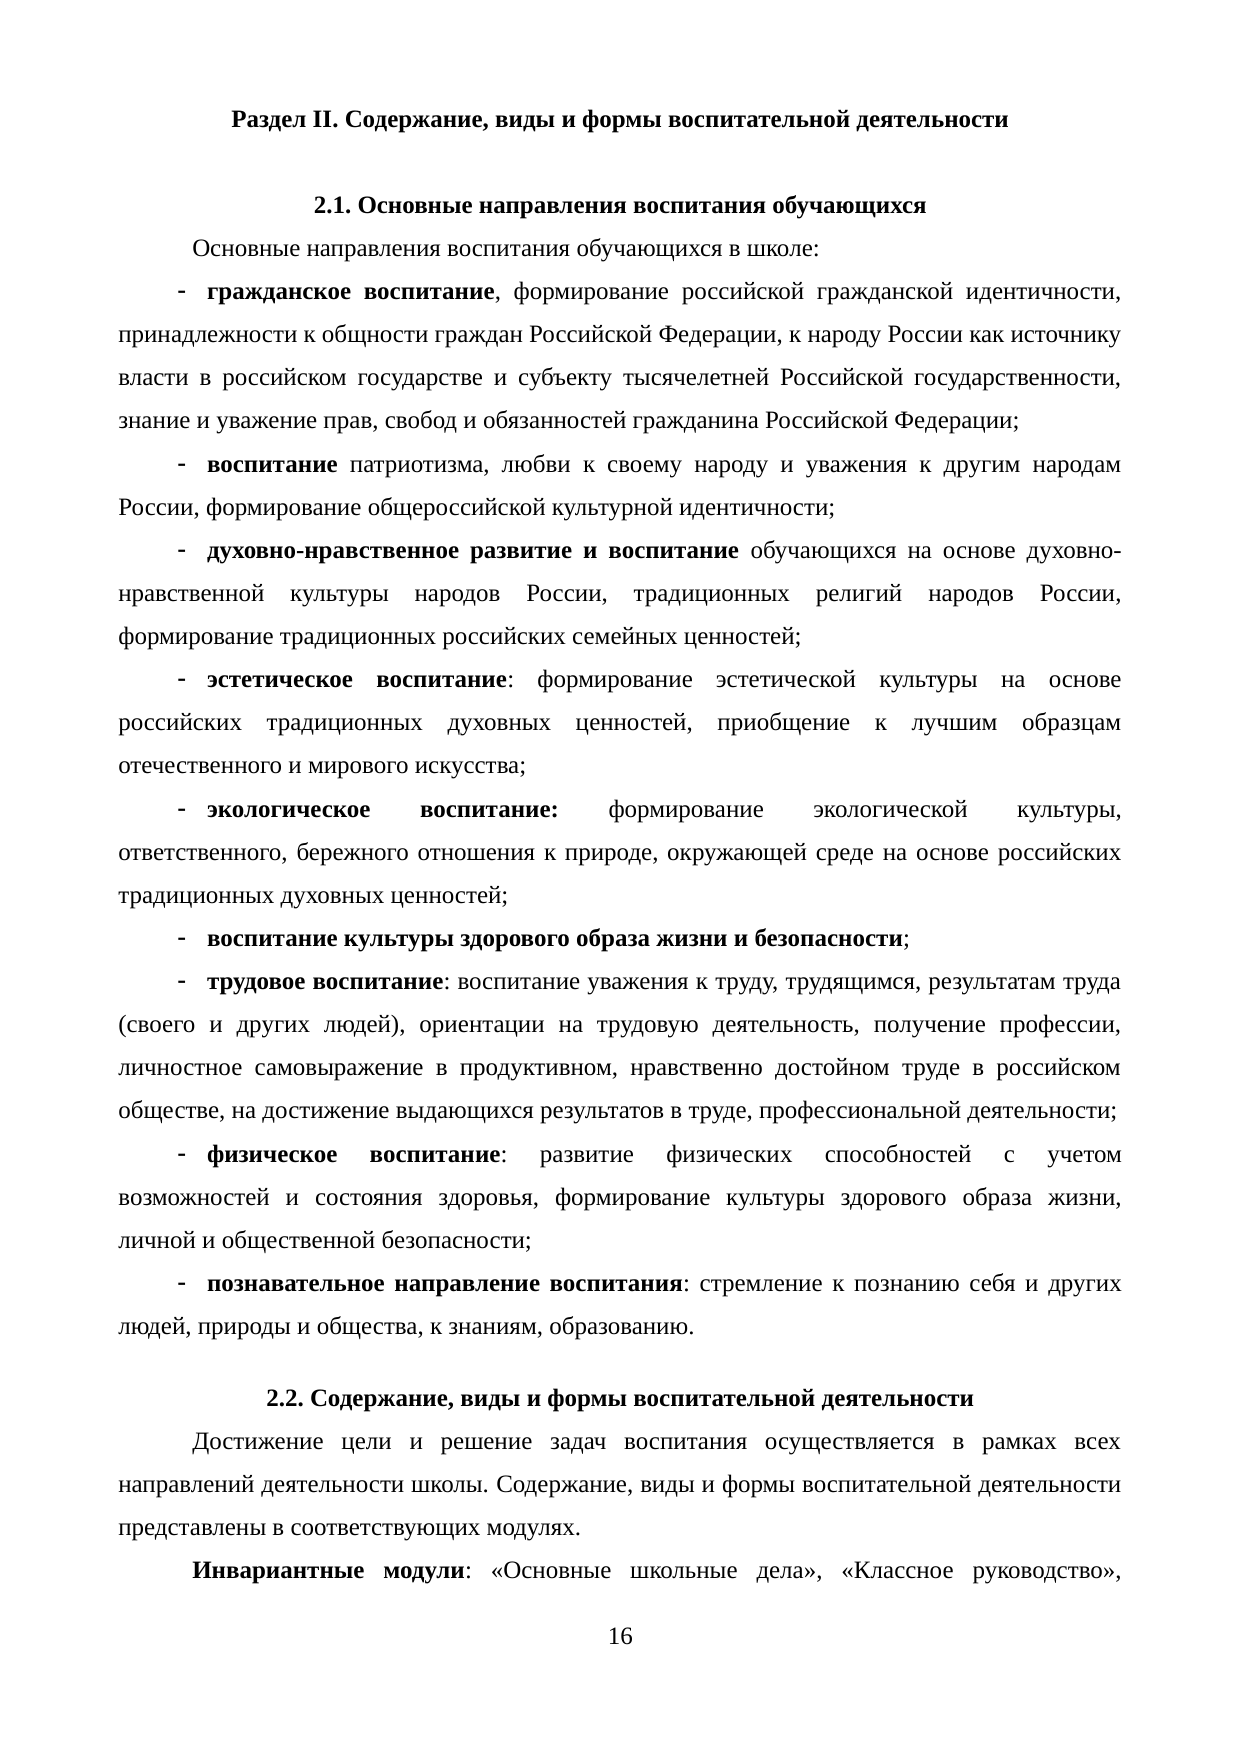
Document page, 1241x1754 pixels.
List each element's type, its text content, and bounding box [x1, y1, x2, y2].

list экологическое воспитание: формирование экологической культуры, ответственного, бережного отношения к природе, окружающей среде на основе российских традиционных духовных ценностей; [118, 794, 1122, 909]
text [118, 1556, 1122, 1584]
list эстетическое воспитание: формирование эстетической культуры на основе российских традиционных духовных ценностей, приобщение к лучшим образцам отечественного и мирового искусства; [118, 664, 1122, 779]
list духовно-нравственное развитие и воспитание обучающихся на основе духовно-нравственной культуры народов России, традиционных религий народов России, формирование традиционных российских семейных ценностей; [118, 535, 1122, 650]
list воспитание культуры здорового образа жизни и безопасности; [118, 923, 1122, 952]
list физическое воспитание: развитие физических способностей с учетом возможностей и состояния здоровья, формирование культуры здорового образа жизни, личной и общественной безопасности; [118, 1139, 1122, 1254]
text Достижение цели и решение задач воспитания осуществляется в рамках всех направлений деятельности школы. Содержание, виды и формы воспитательной деятельности представлены в соответствующих модулях. [118, 1426, 1122, 1541]
list гражданское воспитание, формирование российской гражданской идентичности, принадлежности к общности граждан Российской Федерации, к народу России как источнику власти в российском государстве и субъекту тысячелетней Российской государственности, знание и уважение прав, свобод и обязанностей гражданина Российской Федерации; [118, 276, 1122, 434]
subtitle 2.2. Содержание, виды и формы воспитательной деятельности [118, 1383, 1122, 1412]
text Основные направления воспитания обучающихся в школе: [118, 233, 1122, 262]
subtitle Раздел II. Содержание, виды и формы воспитательной деятельности [118, 104, 1122, 132]
subtitle 2.1. Основные направления воспитания обучающихся [118, 190, 1122, 219]
list познавательное направление воспитания: стремление к познанию себя и других людей, природы и общества, к знаниям, образованию. [118, 1268, 1122, 1340]
list трудовое воспитание: воспитание уважения к труду, трудящимся, результатам труда (своего и других людей), ориентации на трудовую деятельность, получение профессии, личностное самовыражение в продуктивном, нравственно достойном труде в российском обществе, на достижение выдающихся результатов в труде, профессиональной деятельности; [118, 966, 1122, 1124]
list воспитание патриотизма, любви к своему народу и уважения к другим народам России, формирование общероссийской культурной идентичности; [118, 449, 1122, 521]
